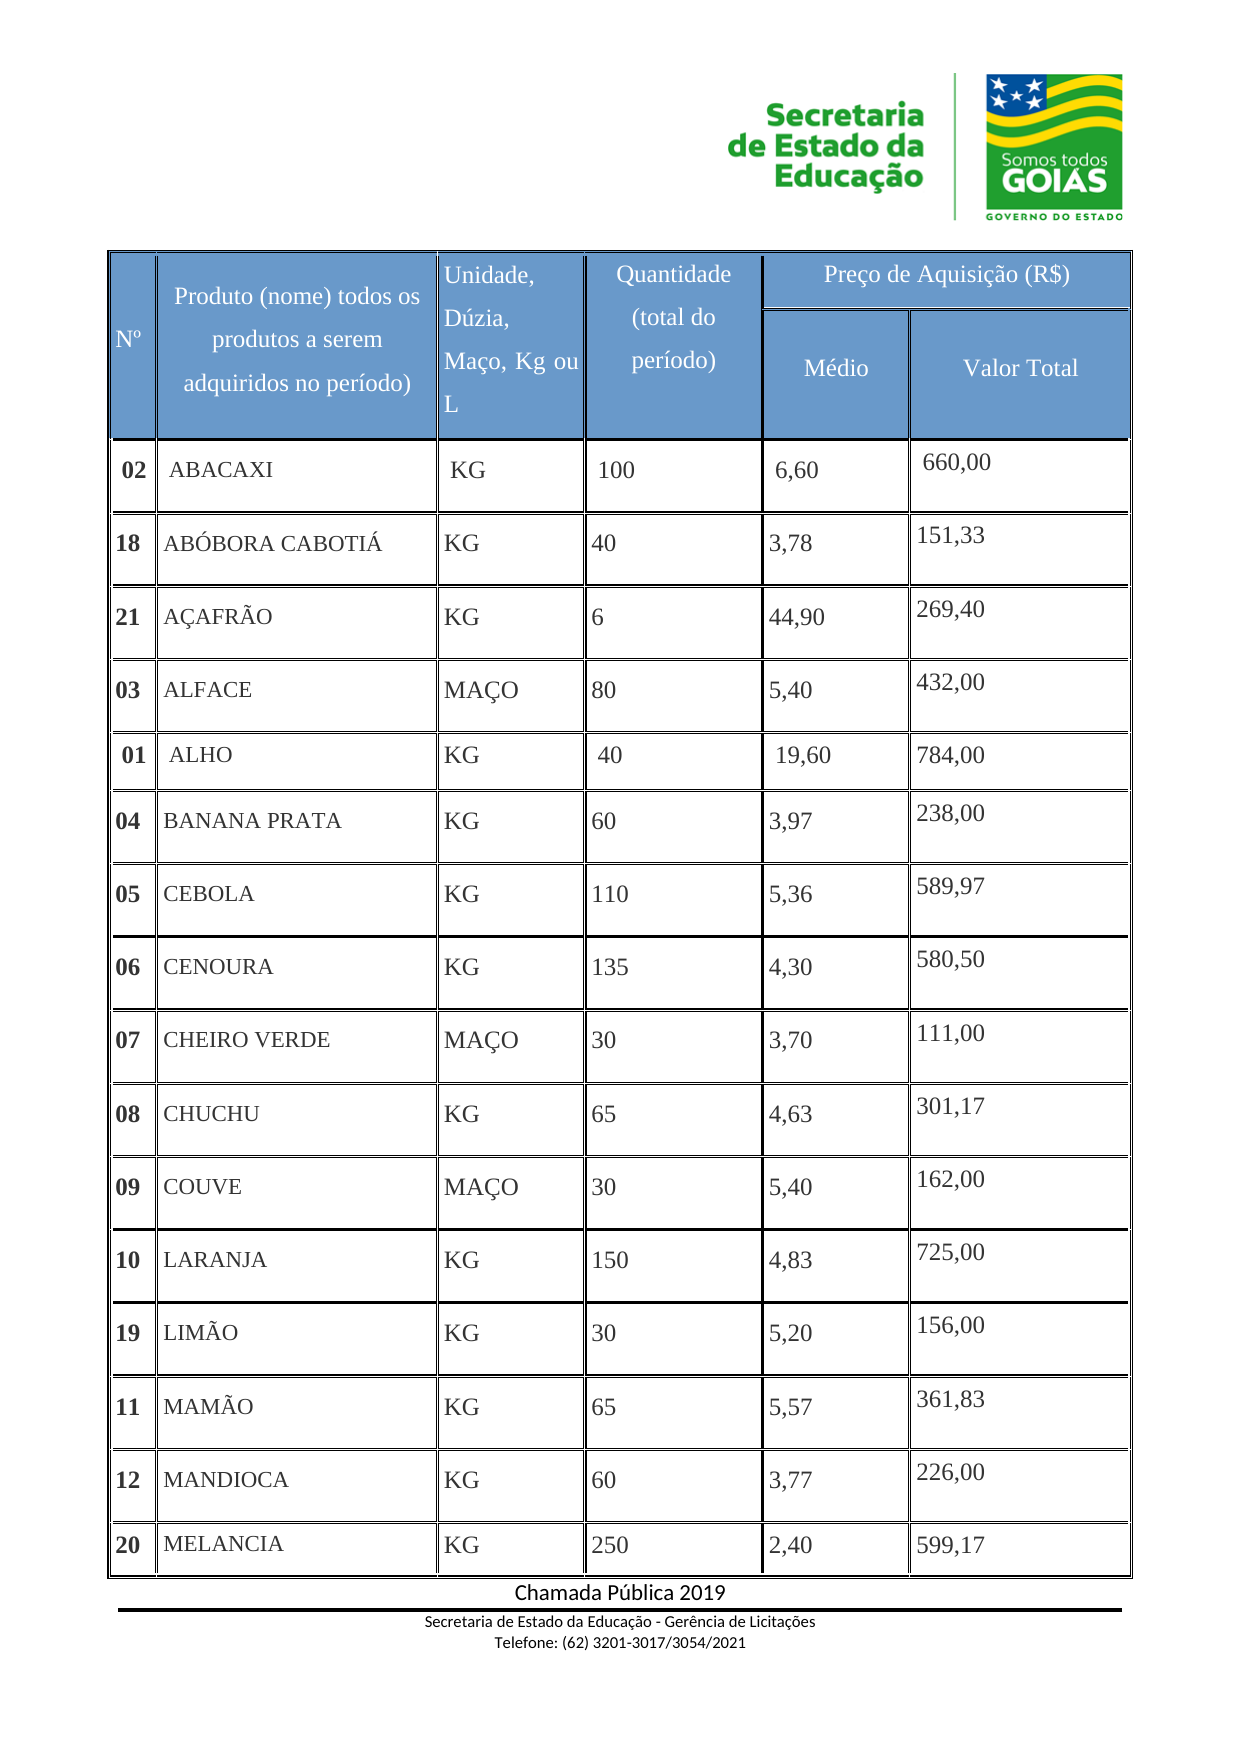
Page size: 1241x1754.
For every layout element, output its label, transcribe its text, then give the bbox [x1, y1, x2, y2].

table_cell 05 [109, 862, 157, 935]
table_cell 19,60 [764, 734, 908, 788]
table_cell 04 [111, 789, 155, 862]
table_header Nº [111, 253, 157, 438]
table_cell 3,77 [764, 1451, 908, 1521]
table_cell 02 [109, 438, 155, 511]
table_cell 151,33 [911, 511, 1130, 584]
table_cell 18 [111, 511, 155, 584]
table_cell 10 [109, 1228, 155, 1301]
table_cell 19 [111, 1301, 155, 1374]
table_cell MAÇO [439, 1158, 583, 1228]
table_cell 60 [587, 792, 761, 862]
table_cell MELANCIA [157, 1524, 437, 1575]
table_cell AÇAFRÃO [158, 588, 436, 658]
table_cell 07 [111, 1008, 155, 1081]
table_cell 5,40 [764, 1158, 908, 1228]
table_cell KG [439, 734, 583, 788]
table_cell MAÇO [439, 1012, 583, 1081]
table_cell MANDIOCA [158, 1451, 436, 1521]
table_cell KG [438, 1521, 585, 1575]
table_cell 21 [111, 584, 155, 658]
table_cell 238,00 [911, 789, 1130, 862]
table_cell 725,00 [911, 1228, 1131, 1301]
table_cell CEBOLA [158, 865, 436, 935]
table_cell 30 [587, 1304, 761, 1374]
table_cell 12 [111, 1448, 155, 1521]
table_cell MAÇO [439, 661, 583, 731]
table_cell 4,63 [764, 1085, 908, 1154]
table_cell 11 [111, 1374, 155, 1447]
table_cell BANANA PRATA [158, 792, 436, 862]
table_cell 06 [111, 935, 155, 1008]
table_cell 111,00 [911, 1008, 1130, 1081]
table_header Quantidade (total do período) [585, 253, 762, 438]
table_cell 660,00 [911, 438, 1131, 511]
table_cell 250 [585, 1524, 762, 1575]
table_header Unidade, Dúzia, Maço, Kg ou L [438, 251, 585, 438]
table_cell ALFACE [158, 661, 436, 731]
table_cell COUVE [158, 1158, 436, 1228]
table_cell 30 [587, 1012, 761, 1081]
table_cell 156,00 [911, 1301, 1130, 1374]
table_cell 580,50 [911, 935, 1130, 1008]
table_header Preço de Aquisição (R$) [762, 253, 1130, 307]
table_cell CENOURA [158, 938, 436, 1008]
table_cell 162,00 [911, 1155, 1130, 1228]
table_cell 5,20 [764, 1304, 908, 1374]
table_cell KG [439, 865, 583, 935]
table_cell KG [439, 938, 583, 1008]
table_cell LARANJA [158, 1231, 436, 1301]
table_cell 20 [109, 1521, 157, 1575]
table_cell 80 [587, 661, 761, 731]
table_cell 3,97 [764, 792, 908, 862]
table_cell 60 [587, 1451, 761, 1521]
table_cell ALHO [158, 734, 436, 788]
table_cell 589,97 [910, 862, 1131, 935]
table_cell 269,40 [911, 584, 1130, 658]
table_cell 100 [587, 441, 761, 511]
table_cell 40 [587, 734, 761, 788]
table_cell 08 [111, 1081, 155, 1154]
table_cell 5,40 [764, 661, 908, 731]
table_cell 03 [109, 658, 157, 731]
table_cell KG [439, 1451, 583, 1521]
table_cell KG [439, 588, 583, 658]
table_cell 65 [587, 1378, 761, 1447]
table_cell 65 [587, 1085, 761, 1154]
table_header Produto (nome) todos os produtos a serem adquiridos no período) [157, 253, 437, 438]
table_cell 6,60 [764, 441, 908, 511]
table_cell 599,17 [910, 1521, 1131, 1575]
picture [727, 73, 1123, 222]
table_cell KG [439, 792, 583, 862]
table_cell 432,00 [910, 658, 1131, 731]
table_cell CHUCHU [158, 1085, 436, 1154]
table_cell 5,57 [764, 1378, 908, 1447]
table_cell 30 [587, 1158, 761, 1228]
table_cell 301,17 [911, 1081, 1130, 1154]
table_cell KG [439, 1304, 583, 1374]
table_cell KG [439, 515, 583, 584]
table_cell 5,36 [764, 865, 908, 935]
table_cell 01 [109, 731, 157, 788]
table_cell 44,90 [764, 588, 908, 658]
table_cell CHEIRO VERDE [158, 1012, 436, 1081]
table_cell 784,00 [910, 731, 1131, 788]
table_cell 3,70 [764, 1012, 908, 1081]
table_cell 110 [587, 865, 761, 935]
table_cell MAMÃO [158, 1378, 436, 1447]
table_cell 150 [587, 1231, 761, 1301]
table_cell Valor Total [911, 308, 1130, 438]
table_cell 135 [587, 938, 761, 1008]
table_cell 4,83 [764, 1231, 908, 1301]
table_cell 3,78 [764, 515, 908, 584]
table_cell LIMÃO [158, 1304, 436, 1374]
table_cell KG [439, 1378, 583, 1447]
table_cell 361,83 [911, 1374, 1130, 1447]
table_cell 2,40 [762, 1524, 910, 1575]
table_cell 226,00 [911, 1448, 1130, 1521]
table_cell KG [439, 1085, 583, 1154]
table_cell ABACAXI [158, 441, 436, 511]
table_cell KG [439, 1231, 583, 1301]
table_cell ABÓBORA CABOTIÁ [158, 515, 436, 584]
table_cell 40 [587, 515, 761, 584]
table_cell Médio [764, 311, 908, 438]
table_cell 09 [111, 1155, 155, 1228]
table_cell 6 [587, 588, 761, 658]
table_cell 4,30 [764, 938, 908, 1008]
table_cell KG [439, 441, 583, 511]
